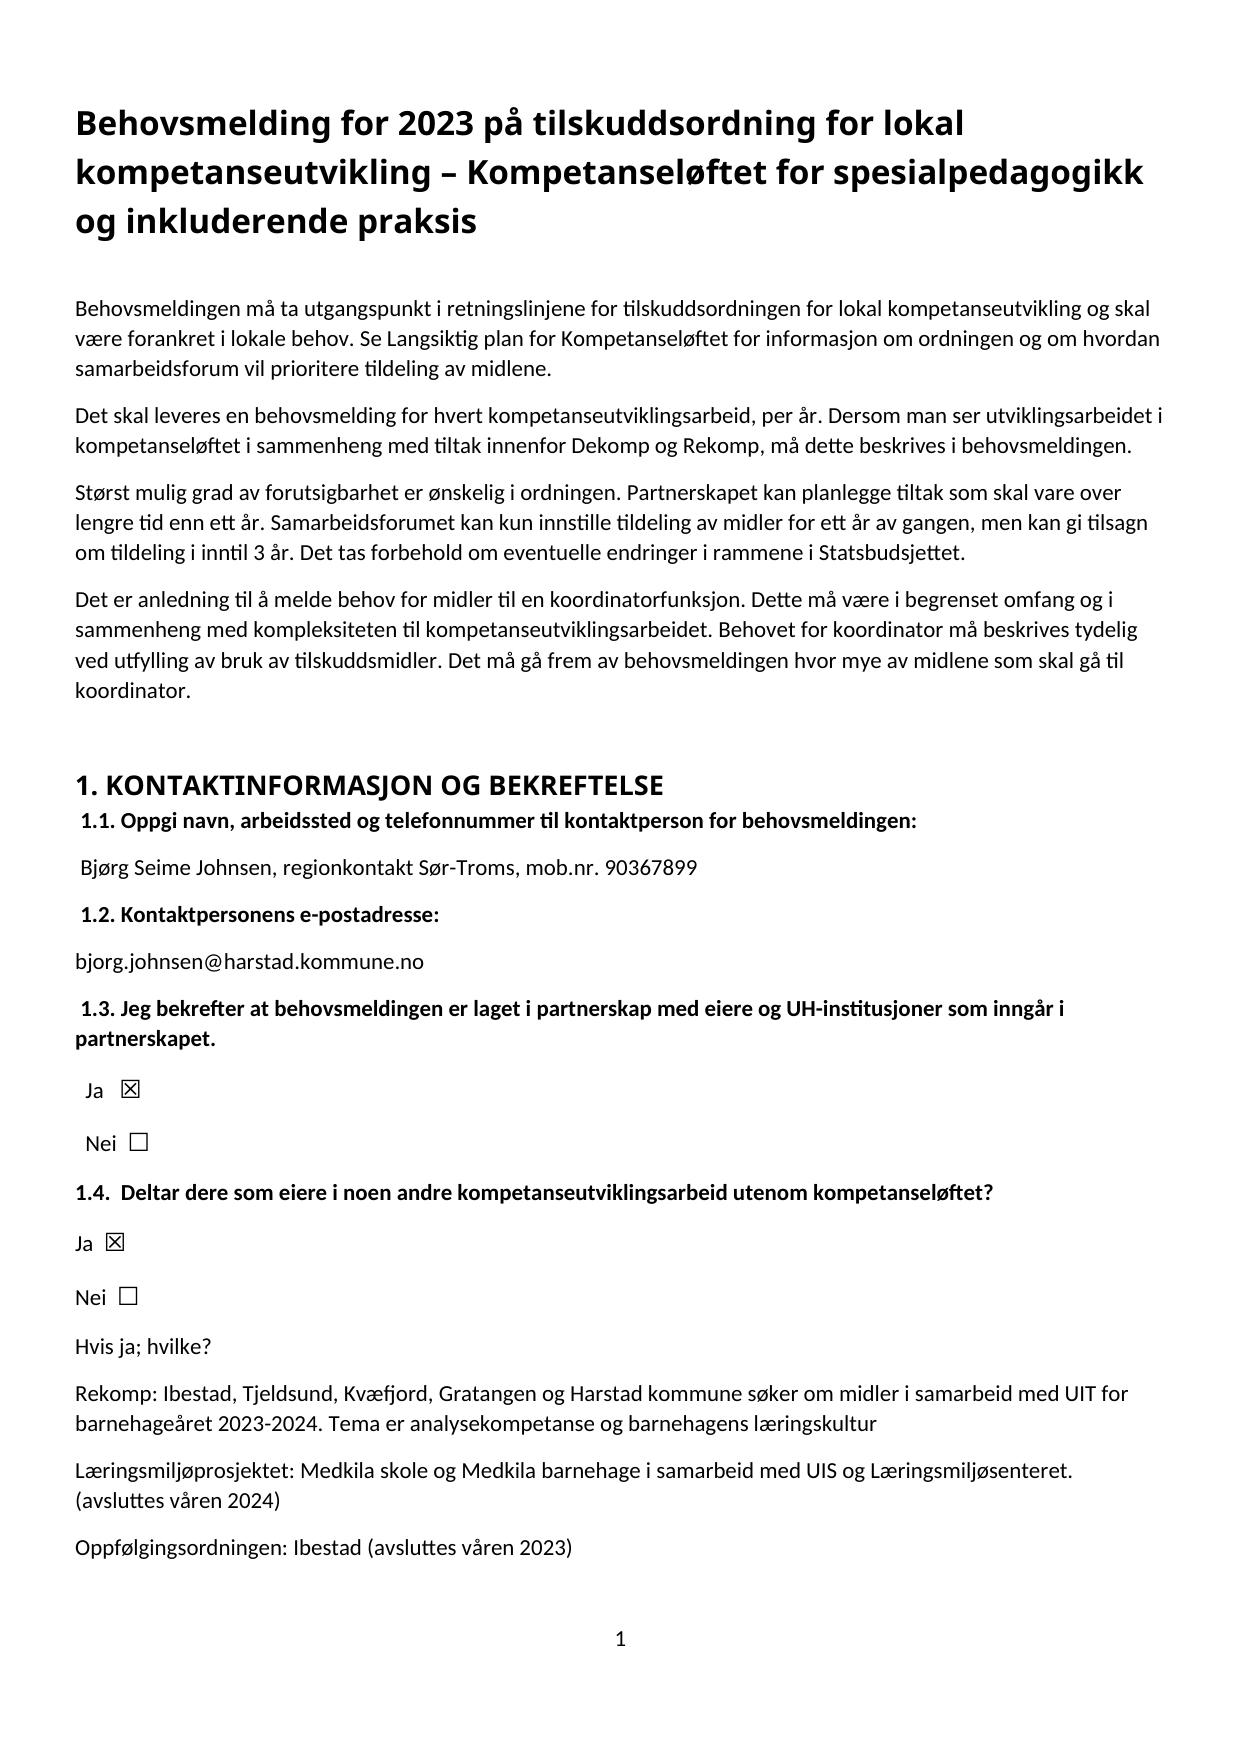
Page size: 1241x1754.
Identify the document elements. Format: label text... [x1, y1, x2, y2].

text 1.3. Jeg bekrefter at behovsmeldingen er laget i partnerskap med eiere og UH-institusjoner som inngår i partnerskapet. [75, 994, 1165, 1052]
text Behovsmeldingen må ta utgangspunkt i retningslinjene for tilskuddsordningen for lokal kompetanseutvikling og skal være forankret i lokale behov. Se Langsiktig plan for Kompetanseløftet for informasjon om ordningen og om hvordan samarbeidsforum vil prioritere tildeling av midlene. [75, 294, 1165, 382]
text Nei [75, 1125, 1165, 1159]
text Oppfølgingsordningen: Ibestad (avsluttes våren 2023) [75, 1533, 1165, 1561]
text Det er anledning til å melde behov for midler til en koordinatorfunksjon. Dette må være i begrenset omfang og i sammenheng med kompleksiteten til kompetanseutviklingsarbeidet. Behovet for koordinator må beskrives tydelig ved utfylling av bruk av tilskuddsmidler. Det må gå frem av behovsmeldingen hvor mye av midlene som skal gå til koordinator. [75, 585, 1165, 704]
text Hvis ja; hvilke? [75, 1332, 1165, 1360]
text 1.4. Deltar dere som eiere i noen andre kompetanseutviklingsarbeid utenom kompetanseløftet? [75, 1178, 1165, 1206]
text Læringsmiljøprosjektet: Medkila skole og Medkila barnehage i samarbeid med UIS og Læringsmiljøsenteret. (avsluttes våren 2024) [75, 1456, 1165, 1514]
subtitle Behovsmelding for 2023 på tilskuddsordning for lokal kompetanseutvikling – Kompetanseløftet for spesialpedagogikk og inkluderende praksis [75, 100, 1165, 243]
text 1.1. Oppgi navn, arbeidssted og telefonnummer til kontaktperson for behovsmeldingen: [75, 807, 1165, 835]
text Nei [75, 1278, 1165, 1312]
text Rekomp: Ibestad, Tjeldsund, Kvæfjord, Gratangen og Harstad kommune søker om midler i samarbeid med UIT for barnehageåret 2023-2024. Tema er analysekompetanse og barnehagens læringskultur [75, 1379, 1165, 1437]
text Bjørg Seime Johnsen, regionkontakt Sør-Troms, mob.nr. 90367899 [75, 853, 1165, 882]
subtitle 1. KONTAKTINFORMASJON OG BEKREFTELSE [75, 767, 1165, 804]
text Det skal leveres en behovsmelding for hvert kompetanseutviklingsarbeid, per år. Dersom man ser utviklingsarbeidet i kompetanseløftet i sammenheng med tiltak innenfor Dekomp og Rekomp, må dette beskrives i behovsmeldingen. [75, 401, 1165, 459]
text bjorg.johnsen@harstad.kommune.no [75, 947, 1165, 975]
text Ja [75, 1225, 1165, 1259]
text Ja [75, 1071, 1165, 1105]
text 1.2. Kontaktpersonens e-postadresse: [75, 900, 1165, 928]
text Størst mulig grad av forutsigbarhet er ønskelig i ordningen. Partnerskapet kan planlegge tiltak som skal vare over lengre tid enn ett år. Samarbeidsforumet kan kun innstille tildeling av midler for ett år av gangen, men kan gi tilsagn om tildeling i inntil 3 år. Det tas forbehold om eventuelle endringer i rammene i Statsbudsjettet. [75, 478, 1165, 567]
